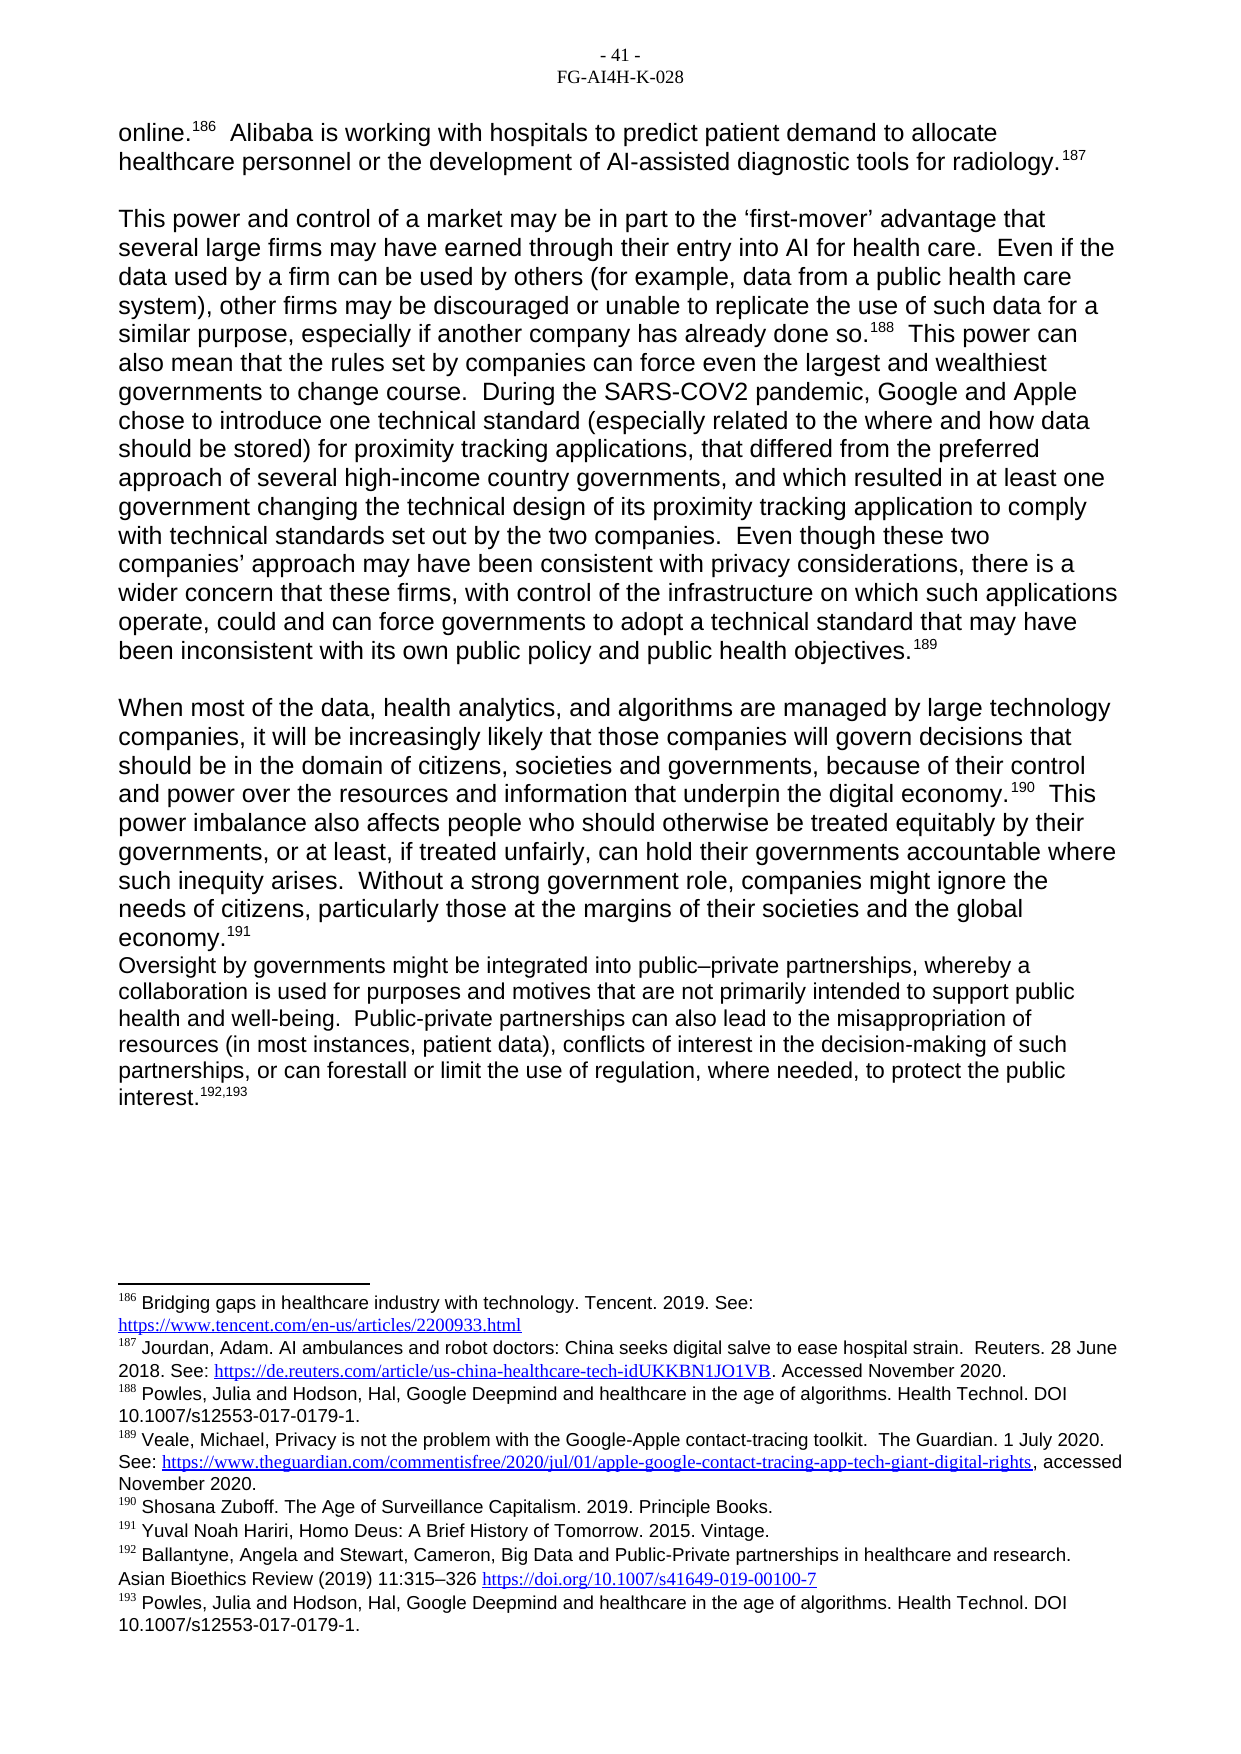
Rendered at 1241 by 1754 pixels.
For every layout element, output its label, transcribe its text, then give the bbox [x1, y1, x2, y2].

text Oversight by governments might be integrated into public–private partnerships, whereby a collaboration is used for purposes and motives that are not primarily intended to support public health and well-being. Public-private partnerships can also lead to the misappropriation of resources (in most instances, patient data), conflicts of interest in the decision-making of such partnerships, or can forestall or limit the use of regulation, where needed, to protect the public interest., [118, 952, 1122, 1110]
text This power and control of a market may be in part to the ‘first-mover’ advantage that several large firms may have earned through their entry into AI for health care. Even if the data used by a firm can be used by others (for example, data from a public health care system), other firms may be discouraged or unable to replicate the use of such data for a similar purpose, especially if another company has already done so. This power can also mean that the rules set by companies can force even the largest and wealthiest governments to change course. During the SARS-COV2 pandemic, Google and Apple chose to introduce one technical standard (especially related to the where and how data should be stored) for proximity tracking applications, that differed from the preferred approach of several high-income country governments, and which resulted in at least one government changing the technical design of its proximity tracking application to comply with technical standards set out by the two companies. Even though these two companies’ approach may have been consistent with privacy considerations, there is a wider concern that these firms, with control of the infrastructure on which such applications operate, could and can force governments to adopt a technical standard that may have been inconsistent with its own public policy and public health objectives. [118, 204, 1122, 664]
text When most of the data, health analytics, and algorithms are managed by large technology companies, it will be increasingly likely that those companies will govern decisions that should be in the domain of citizens, societies and governments, because of their control and power over the resources and information that underpin the digital economy. This power imbalance also affects people who should otherwise be treated equitably by their governments, or at least, if treated unfairly, can hold their governments accountable where such inequity arises. Without a strong government role, companies might ignore the needs of citizens, particularly those at the margins of their societies and the global economy. [118, 693, 1122, 952]
